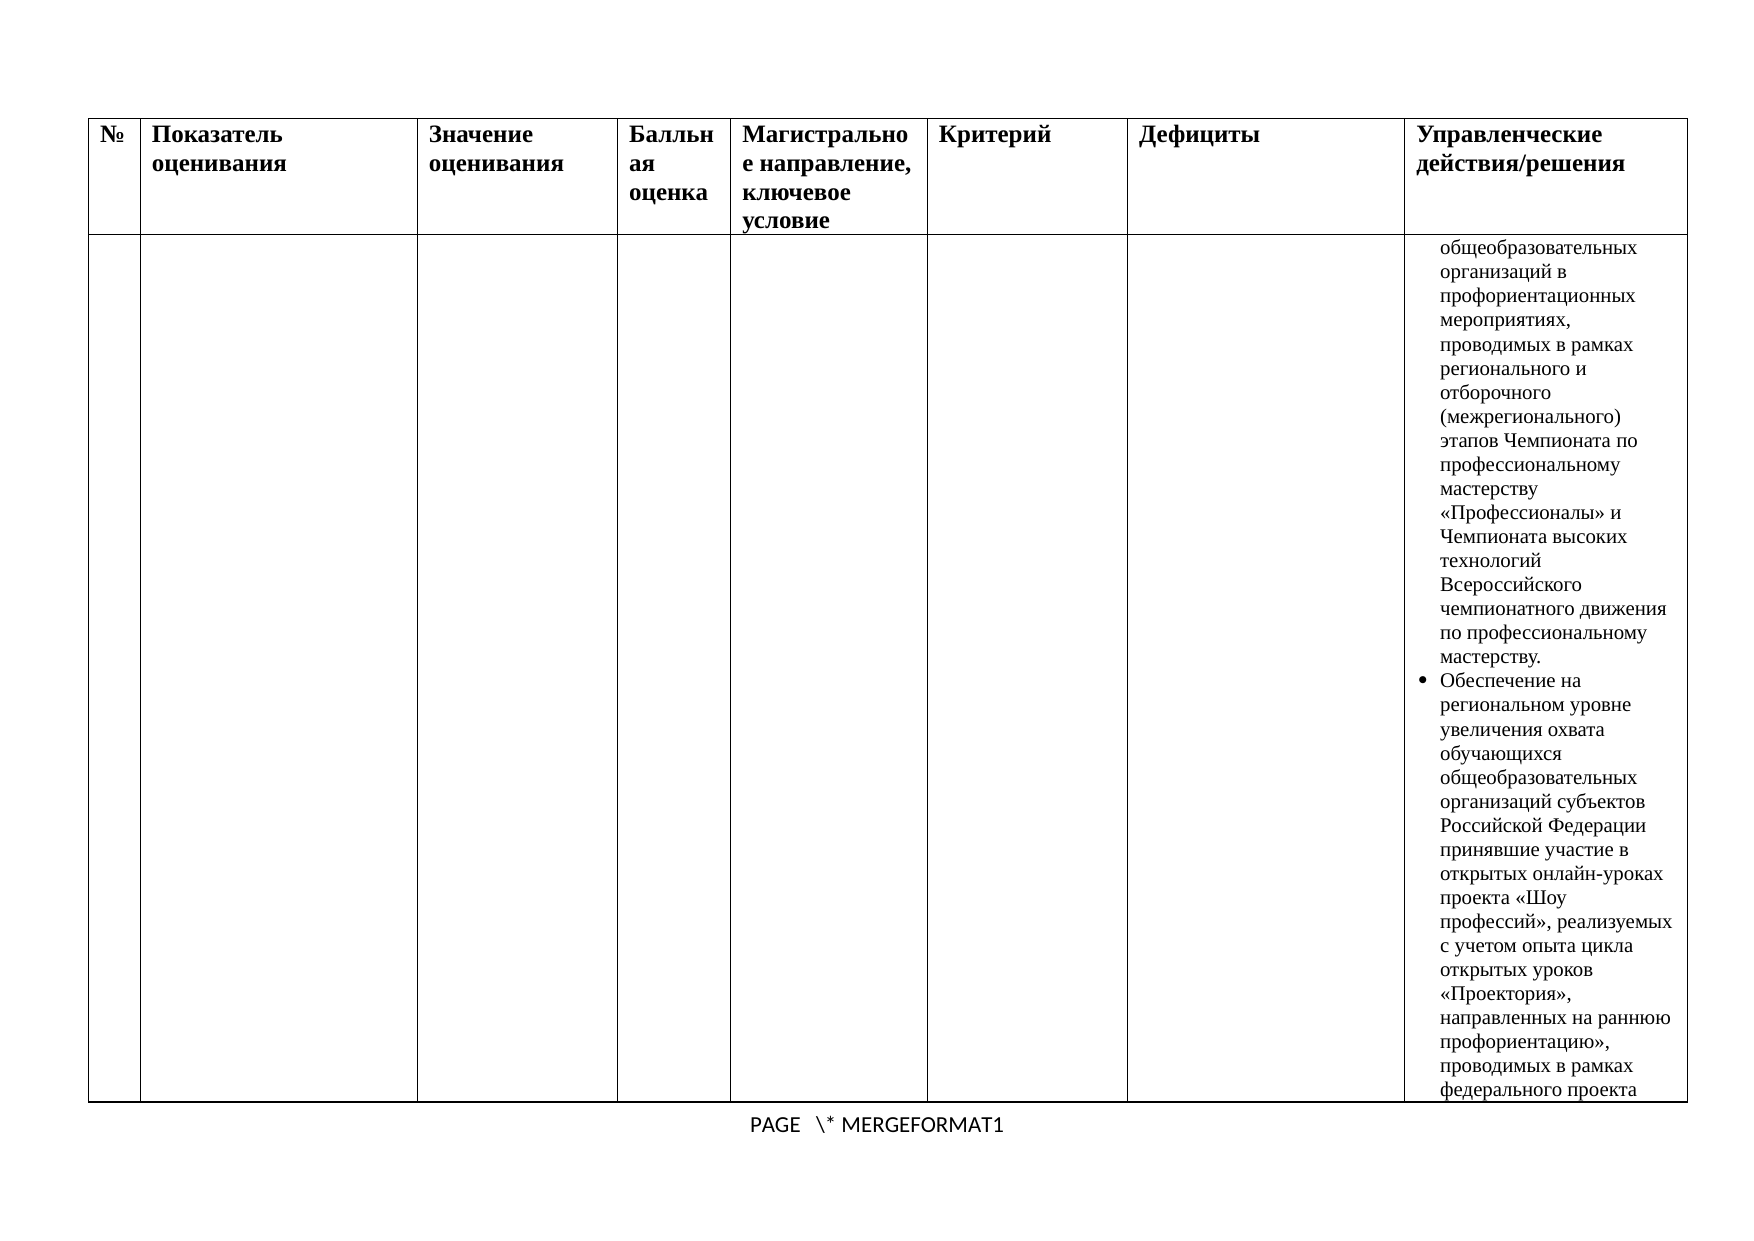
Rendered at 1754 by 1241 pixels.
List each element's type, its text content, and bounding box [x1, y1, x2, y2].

table_header № [89, 119, 140, 234]
table_header Магистральное направление, ключевое условие [731, 119, 927, 234]
table_header Балльная оценка [618, 119, 730, 234]
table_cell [1128, 235, 1404, 1101]
table_header Показатель оценивания [141, 119, 417, 234]
table_header Дефициты [1128, 119, 1404, 234]
table_header Критерий [928, 119, 1127, 234]
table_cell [1405, 235, 1687, 1101]
table_header Управленческие действия/решения [1405, 119, 1687, 234]
table_header Значение оценивания [418, 119, 617, 234]
